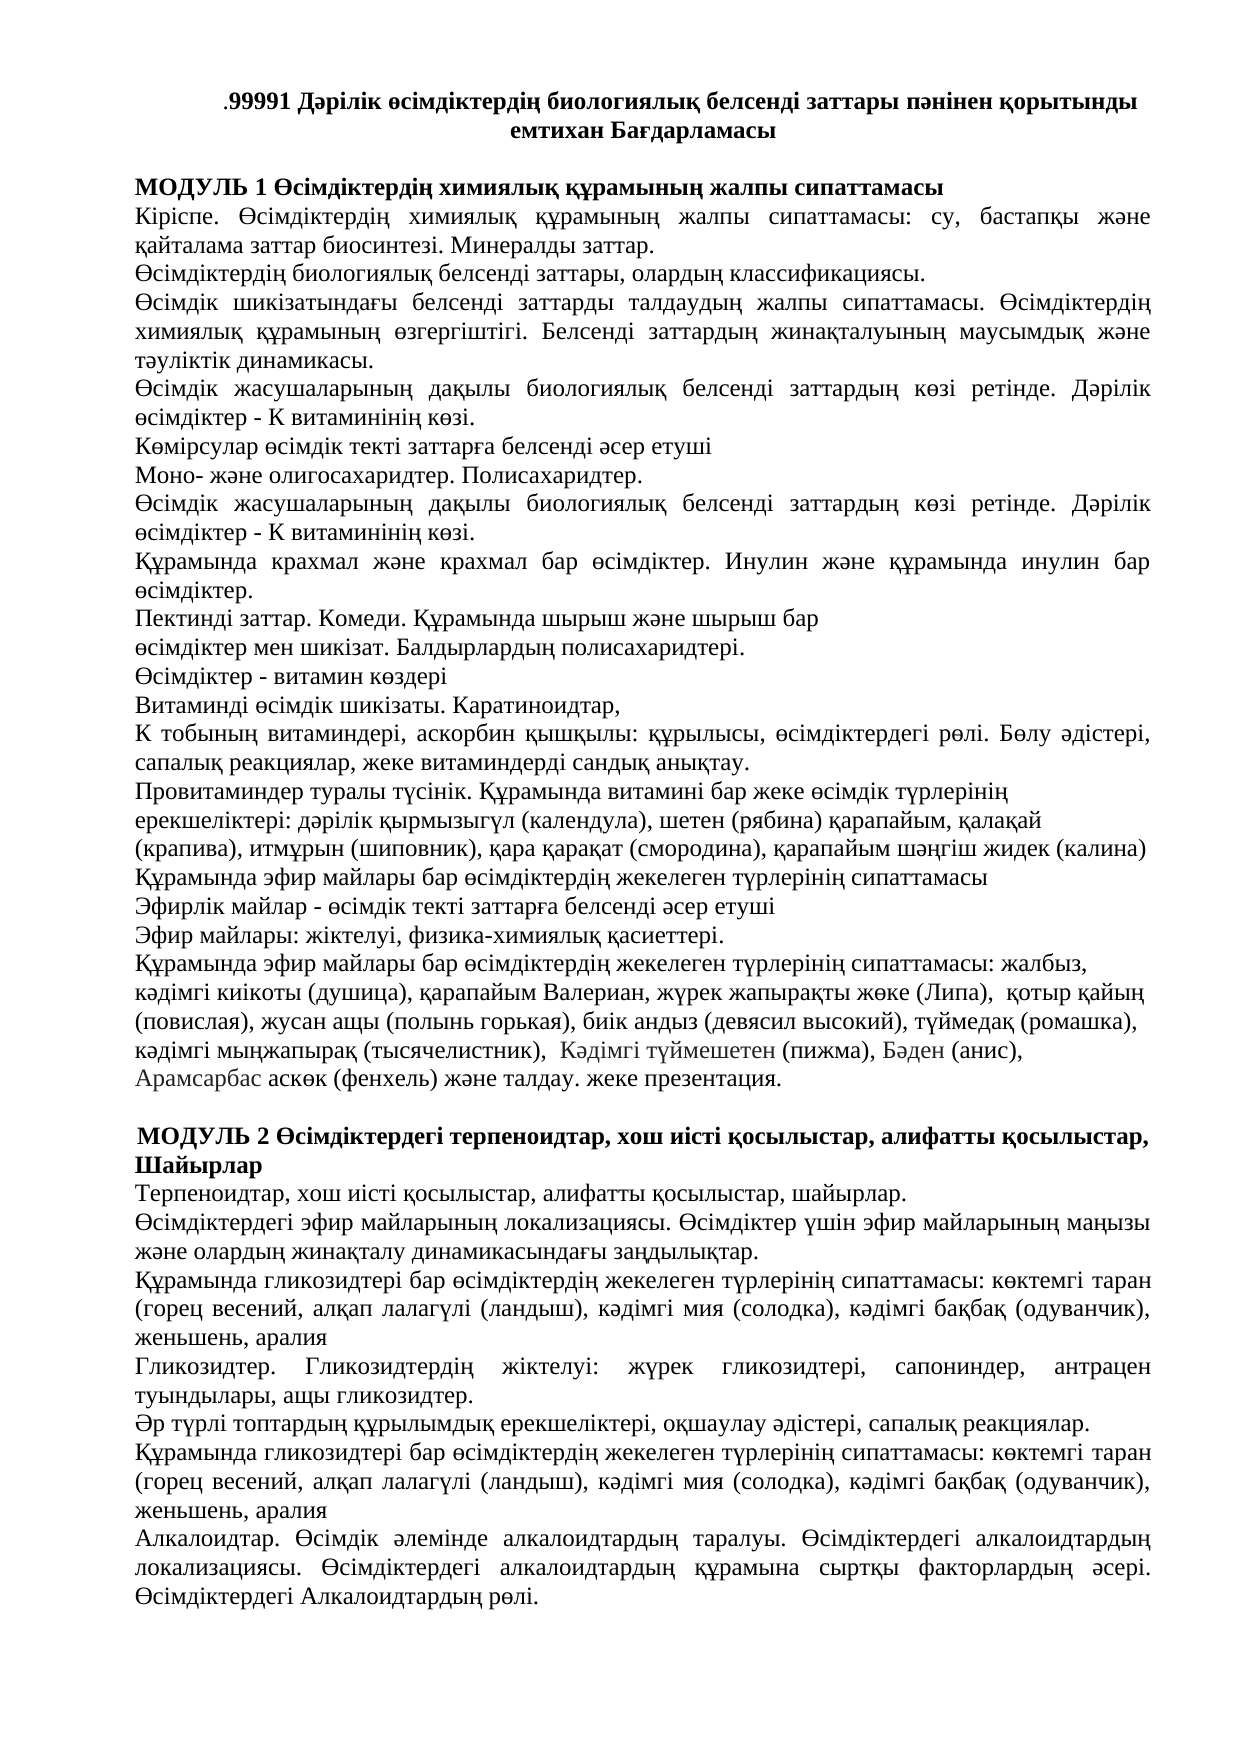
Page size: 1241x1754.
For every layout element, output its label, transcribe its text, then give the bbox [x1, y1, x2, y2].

text Шайырлар [134, 1150, 1152, 1178]
text Өсімдік шикізатындағы белсенді заттарды талдаудың жалпы сипаттамасы. Өсімдіктердің химиялық құрамының өзгергіштігі. Белсенді заттардың жинақталуының маусымдық және тәуліктік динамикасы. [134, 287, 1152, 373]
text МОДУЛЬ 1 Өсімдіктердің химиялық құрамының жалпы сипаттамасы [134, 172, 1152, 201]
text Гликозидтер. Гликозидтердің жіктелуі: жүрек гликозидтері, сапониндер, антрацен туындылары, ащы гликозидтер. [134, 1351, 1152, 1408]
text К тобының витаминдері, аскорбин қышқылы: құрылысы, өсімдіктердегі рөлі. Бөлу әдістері, сапалық реакциялар, жеке витаминдерді сандық анықтау. [134, 718, 1152, 776]
text Витаминді өсімдік шикізаты. Каратиноидтар, [134, 690, 1152, 718]
text Алкалоидтар. Өсімдік әлемінде алкалоидтардың таралуы. Өсімдіктердегі алкалоидтардың локализациясы. Өсімдіктердегі алкалоидтардың құрамына сыртқы факторлардың әсері. Өсімдіктердегі Алкалоидтардың рөлі. [134, 1523, 1152, 1610]
text .99991 Дәрілік өсімдіктердің биологиялық белсенді заттары пәнінен қорытынды емтихан Бағдарламасы [134, 86, 1152, 143]
text МОДУЛЬ 2 Өсімдіктердегі терпеноидтар, хош иісті қосылыстар, алифатты қосылыстар, [134, 1121, 1152, 1150]
text Терпеноидтар, хош иісті қосылыстар, алифатты қосылыстар, шайырлар. [134, 1178, 1152, 1207]
text Әр түрлі топтардың құрылымдық ерекшеліктері, оқшаулау әдістері, сапалық реакциялар. [134, 1408, 1152, 1437]
text Моно- және олигосахаридтер. Полисахаридтер. [134, 460, 1152, 488]
text Құрамында эфир майлары бар өсімдіктердің жекелеген түрлерінің сипаттамасы [134, 862, 1152, 891]
text Эфир майлары: жіктелуі, физика-химиялық қасиеттері. [134, 920, 1152, 948]
text Өсімдік жасушаларының дақылы биологиялық белсенді заттардың көзі ретінде. Дәрілік өсімдіктер - К витаминінің көзі. [134, 488, 1152, 546]
text Өсімдік жасушаларының дақылы биологиялық белсенді заттардың көзі ретінде. Дәрілік өсімдіктер - К витаминінің көзі. [134, 373, 1152, 431]
text Өсімдіктер - витамин көздері [134, 661, 1152, 690]
text Кіріспе. Өсімдіктердің химиялық құрамының жалпы сипаттамасы: су, бастапқы және қайталама заттар биосинтезі. Минералды заттар. [134, 201, 1152, 258]
text Құрамында гликозидтері бар өсімдіктердің жекелеген түрлерінің сипаттамасы: көктемгі таран (горец весений, алқап лалагүлі (ландыш), кәдімгі мия (солодка), кәдімгі бақбақ (одуванчик), женьшень, аралия [134, 1265, 1152, 1351]
text Эфирлік майлар - өсімдік текті заттарға белсенді әсер етуші [134, 891, 1152, 920]
text Құрамында крахмал және крахмал бар өсімдіктер. Инулин және құрамында инулин бар өсімдіктер. [134, 546, 1152, 603]
text Құрамында эфир майлары бар өсімдіктердің жекелеген түрлерінің сипаттамасы: жалбыз, кәдімгі киікоты (душица), қарапайым Валериан, жүрек жапырақты жөке (Липа), қотыр қайың (повислая), жусан ащы (полынь горькая), биік андыз (девясил высокий), түймедақ (ромашка), кәдімгі мыңжапырақ (тысячелистник), Кәдімгі түймешетен (пижма), Бәден (анис), Арамсарбас аскөк (фенхель) және талдау. жеке презентация. [134, 948, 1152, 1092]
text Көмірсулар өсімдік текті заттарға белсенді әсер етуші [134, 431, 1152, 460]
text Өсімдіктердің биологиялық белсенді заттары, олардың классификациясы. [134, 258, 1152, 287]
text Провитаминдер туралы түсінік. Құрамында витамині бар жеке өсімдік түрлерінің ерекшеліктері: дәрілік қырмызыгүл (календула), шетен (рябина) қарапайым, қалақай (крапива), итмұрын (шиповник), қара қарақат (смородина), қарапайым шәңгіш жидек (калина) [134, 776, 1152, 862]
text Құрамында гликозидтері бар өсімдіктердің жекелеген түрлерінің сипаттамасы: көктемгі таран (горец весений, алқап лалагүлі (ландыш), кәдімгі мия (солодка), кәдімгі бақбақ (одуванчик), женьшень, аралия [134, 1437, 1152, 1523]
text Өсімдіктердегі эфир майларының локализациясы. Өсімдіктер үшін эфир майларының маңызы және олардың жинақталу динамикасындағы заңдылықтар. [134, 1207, 1152, 1265]
text Пектинді заттар. Комеди. Құрамында шырыш және шырыш бар [134, 603, 1152, 632]
text өсімдіктер мен шикізат. Балдырлардың полисахаридтері. [134, 632, 1152, 661]
